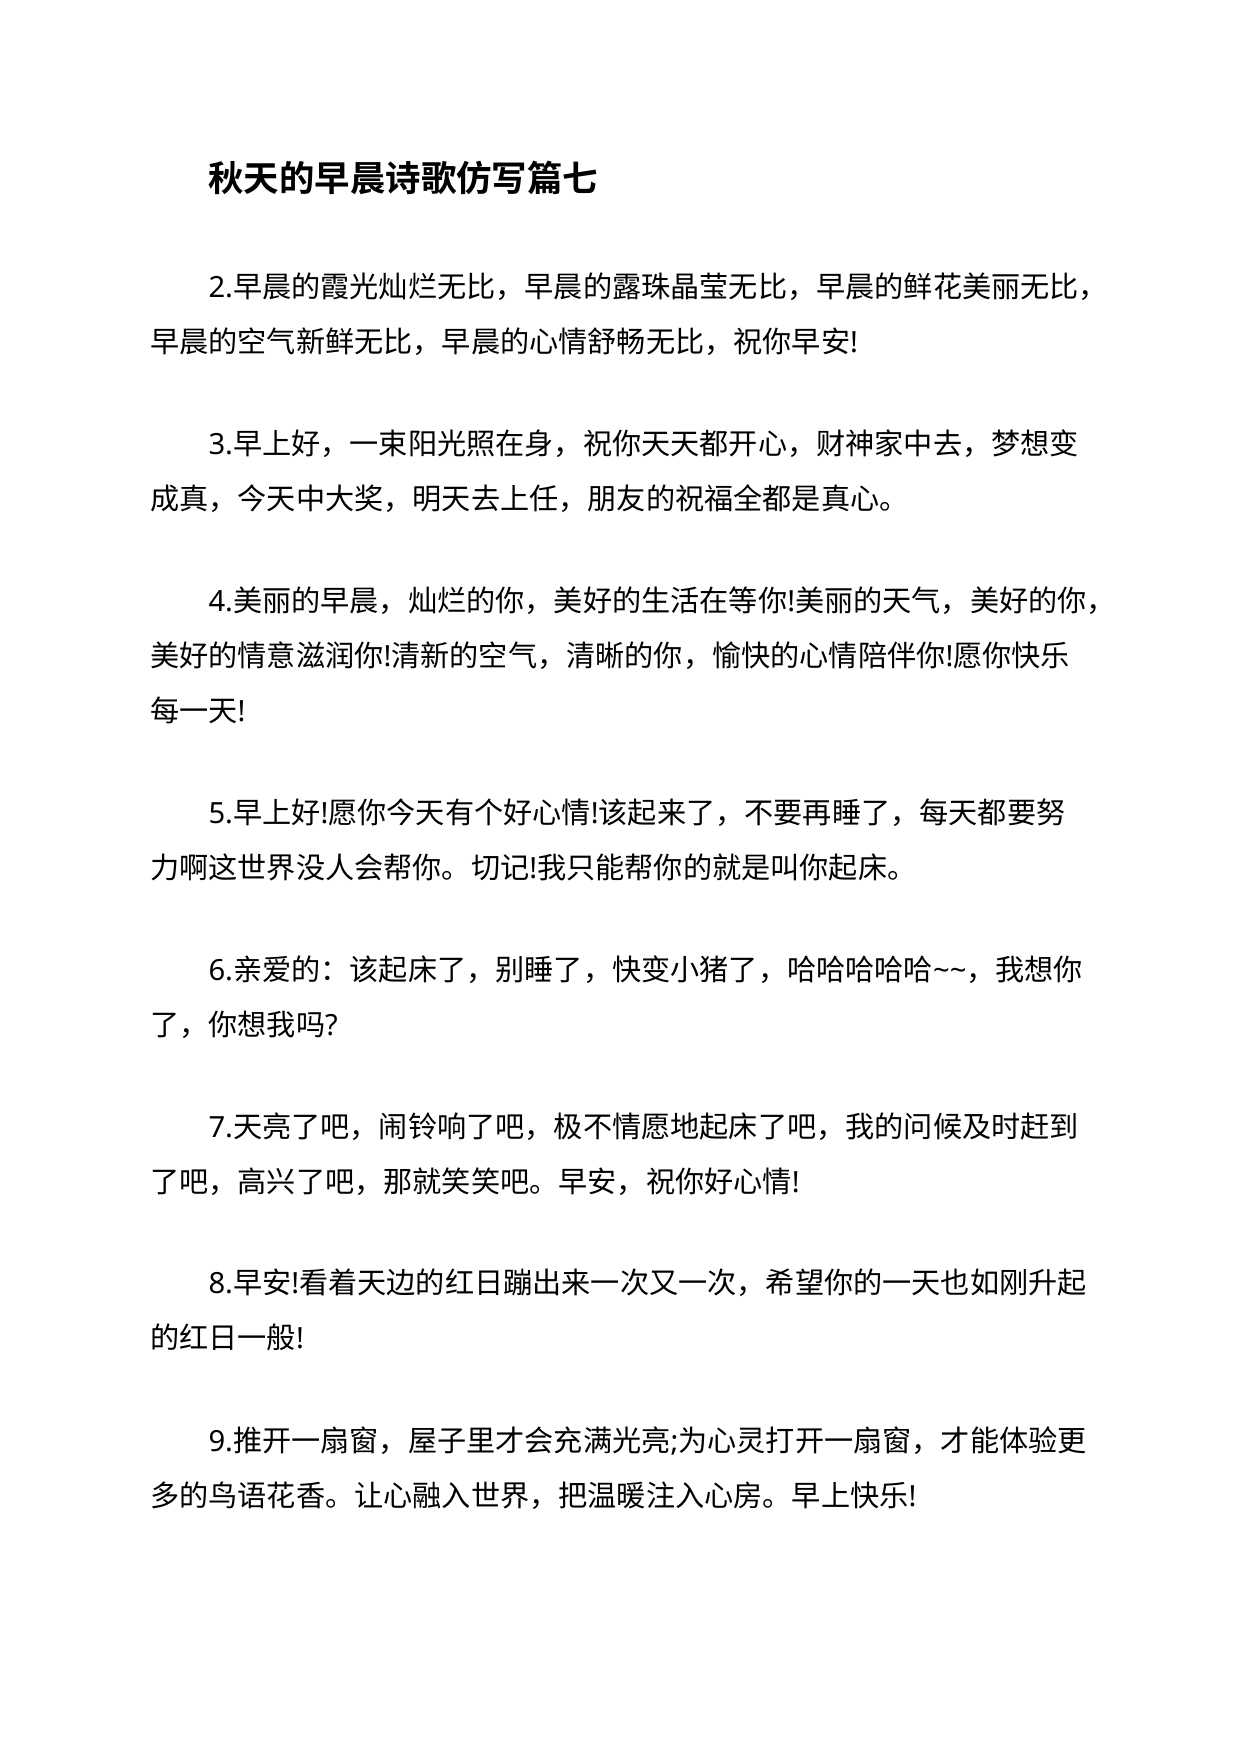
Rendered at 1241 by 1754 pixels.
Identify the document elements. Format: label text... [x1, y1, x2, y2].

text 3.早上好，一束阳光照在身，祝你天天都开心，财神家中去，梦想变成真，今天中大奖，明天去上任，朋友的祝福全都是真心。 [150, 420, 1090, 518]
text 9.推开一扇窗，屋子里才会充满光亮;为心灵打开一扇窗，才能体验更多的鸟语花香。让心融入世界，把温暖注入心房。早上快乐! [150, 1417, 1090, 1514]
text 2.早晨的霞光灿烂无比，早晨的露珠晶莹无比，早晨的鲜花美丽无比，早晨的空气新鲜无比，早晨的心情舒畅无比，祝你早安! [150, 263, 1090, 361]
text 4.美丽的早晨，灿烂的你，美好的生活在等你!美丽的天气，美好的你，美好的情意滋润你!清新的空气，清晰的你，愉快的心情陪伴你!愿你快乐每一天! [150, 577, 1090, 729]
text 8.早安!看着天边的红日蹦出来一次又一次，希望你的一天也如刚升起的红日一般! [150, 1260, 1090, 1357]
text 6.亲爱的：该起床了，别睡了，快变小猪了，哈哈哈哈哈~~，我想你了，你想我吗? [150, 946, 1090, 1043]
text 7.天亮了吧，闹铃响了吧，极不情愿地起床了吧，我的问候及时赶到了吧，高兴了吧，那就笑笑吧。早安，祝你好心情! [150, 1103, 1090, 1201]
text 5.早上好!愿你今天有个好心情!该起来了，不要再睡了，每天都要努力啊这世界没人会帮你。切记!我只能帮你的就是叫你起床。 [150, 789, 1090, 887]
text 秋天的早晨诗歌仿写篇七 [150, 150, 1090, 201]
